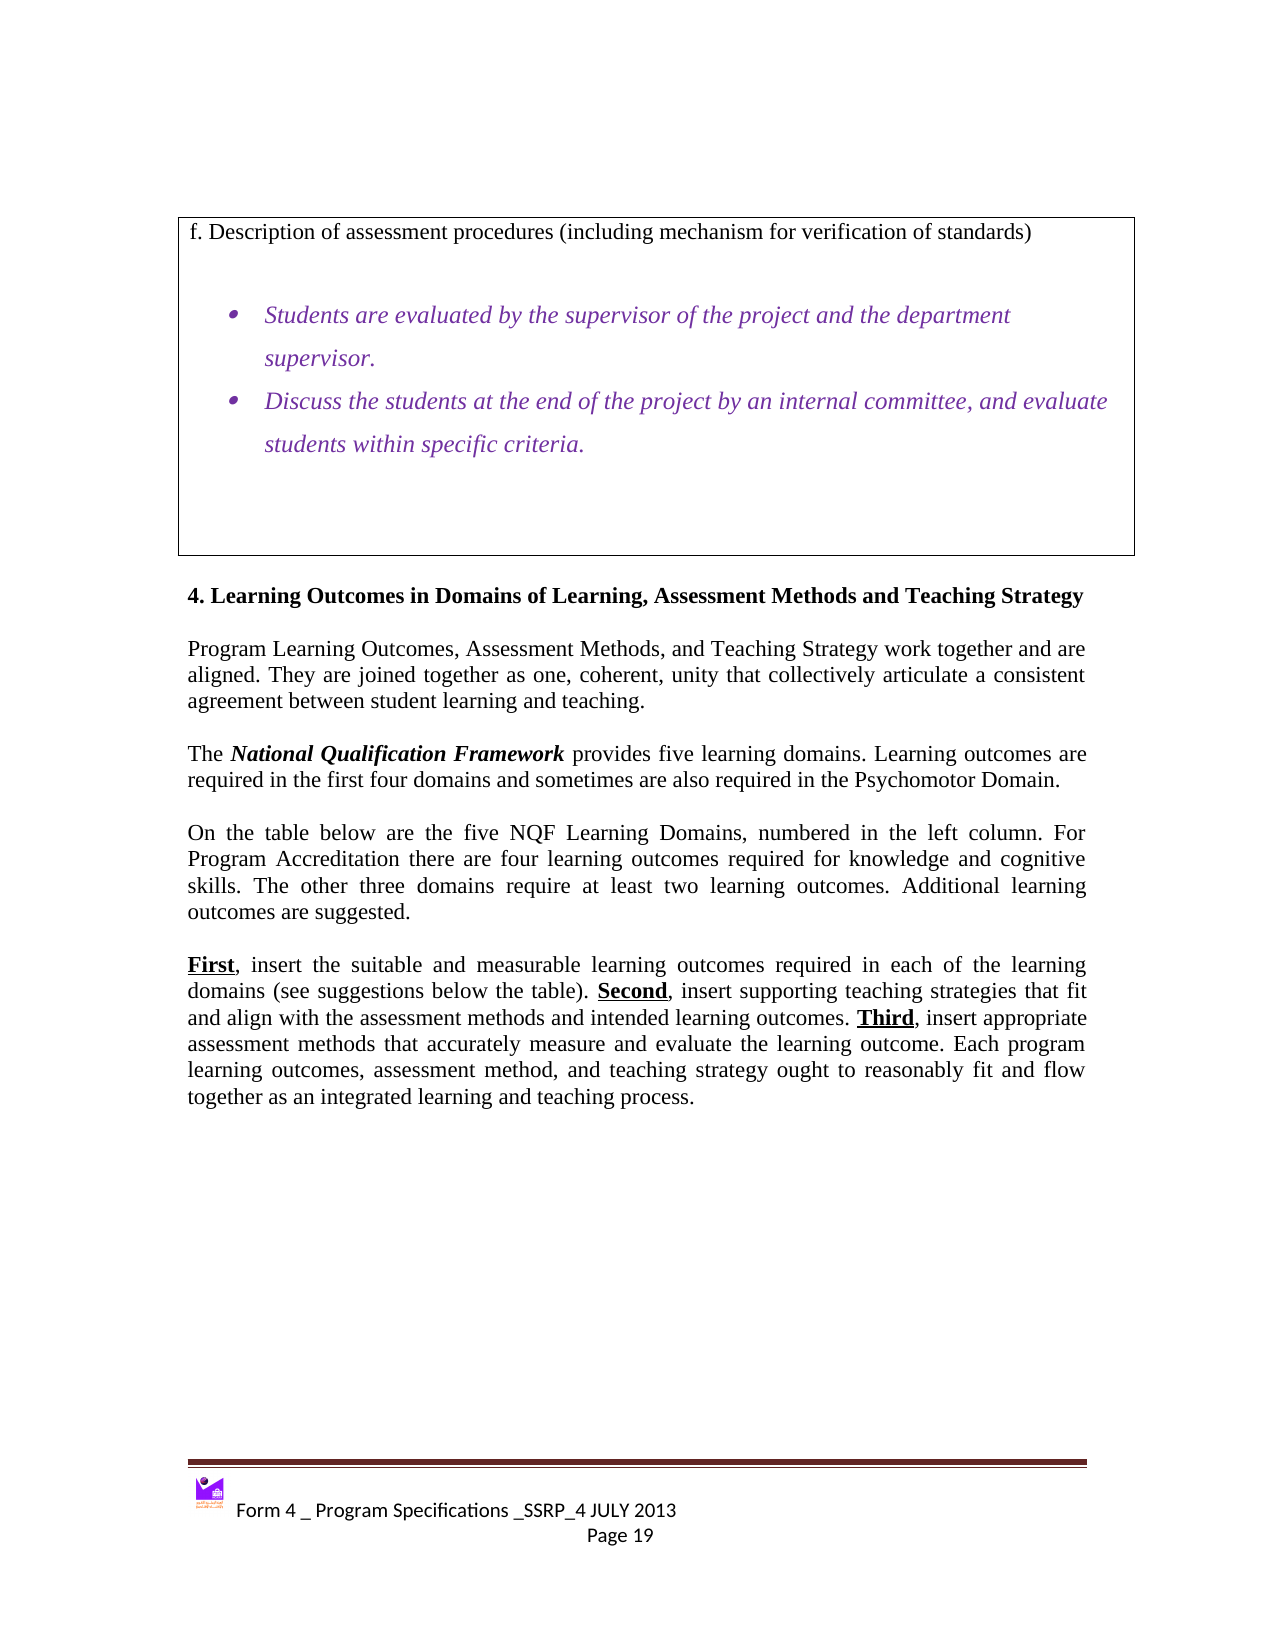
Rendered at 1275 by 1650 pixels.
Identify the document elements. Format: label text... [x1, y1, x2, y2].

text The National Qualification Framework provides five learning domains. Learning outcomes are required in the first four domains and sometimes are also required in the Psychomotor Domain. [187, 740, 1087, 793]
text First, insert the suitable and measurable learning outcomes required in each of the learning domains (see suggestions below the table). Second, insert supporting teaching strategies that fit and align with the assessment methods and intended learning outcomes. Third, insert appropriate assessment methods that accurately measure and evaluate the learning outcome. Each program learning outcomes, assessment method, and teaching strategy ought to reasonably fit and flow together as an integrated learning and teaching process. [187, 951, 1087, 1109]
table_header f. Description of assessment procedures (including mechanism for verification of standards) Students are evaluated by the supervisor of the project and the department supervisor. Discuss the students at the end of the project by an internal committee, and evaluate students within specific criteria. [179, 218, 1134, 554]
text Program Learning Outcomes, Assessment Methods, and Teaching Strategy work together and are aligned. They are joined together as one, coherent, unity that collectively articulate a consistent agreement between student learning and teaching. [187, 635, 1087, 714]
picture [187, 1470, 232, 1517]
text On the table below are the five NQF Learning Domains, numbered in the left column. For Program Accreditation there are four learning outcomes required for knowledge and cognitive skills. The other three domains require at least two learning outcomes. Additional learning outcomes are suggested. [187, 819, 1087, 924]
text 4. Learning Outcomes in Domains of Learning, Assessment Methods and Teaching Strategy [187, 582, 1087, 608]
